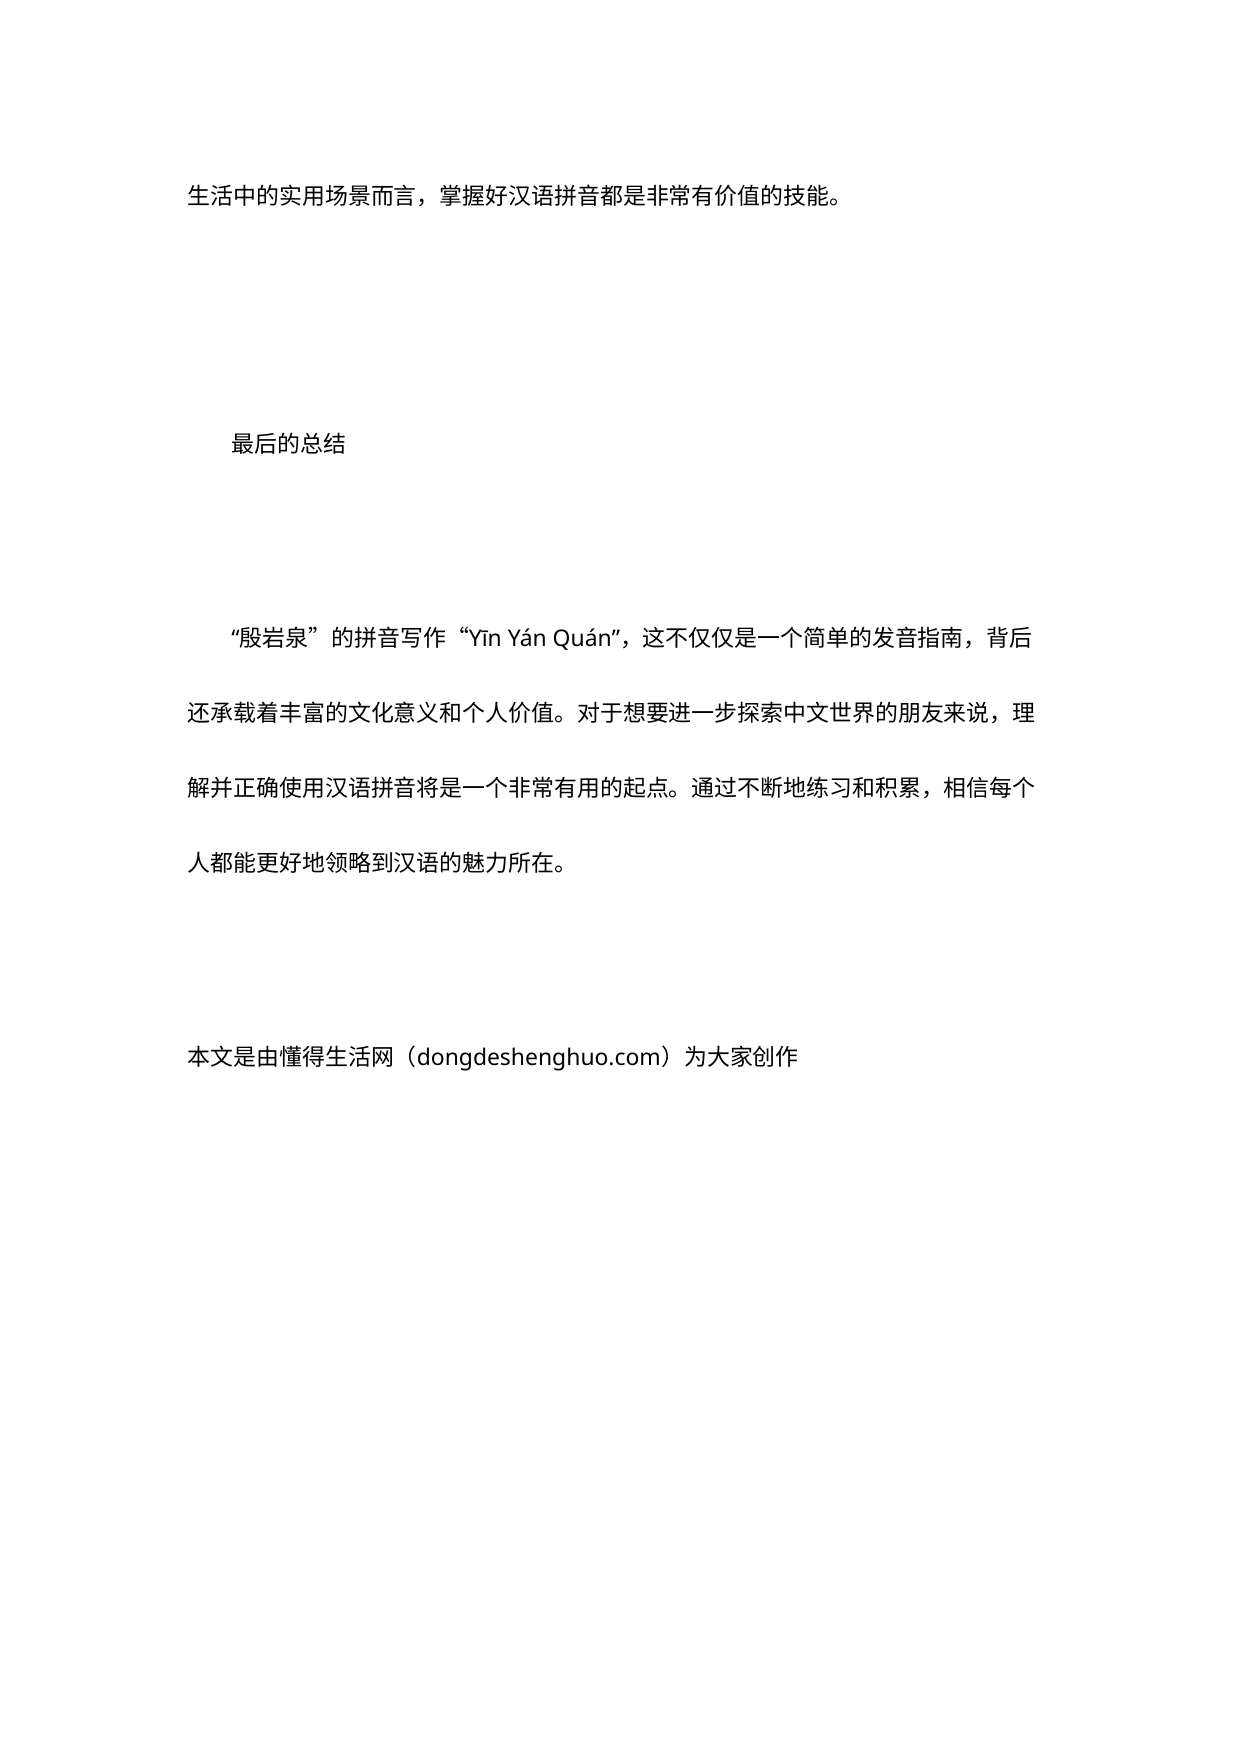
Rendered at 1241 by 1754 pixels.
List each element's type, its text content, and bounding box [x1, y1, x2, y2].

text “殷岩泉”的拼音写作“Yīn Yán Quán”，这不仅仅是一个简单的发音指南，背后还承载着丰富的文化意义和个人价值。对于想要进一步探索中文世界的朋友来说，理解并正确使用汉语拼音将是一个非常有用的起点。通过不断地练习和积累，相信每个人都能更好地领略到汉语的魅力所在。 [187, 604, 1053, 893]
text 最后的总结 [187, 410, 1053, 475]
text 本文是由懂得生活网（dongdeshenghuo.com）为大家创作 [187, 1023, 1053, 1088]
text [187, 162, 1053, 227]
